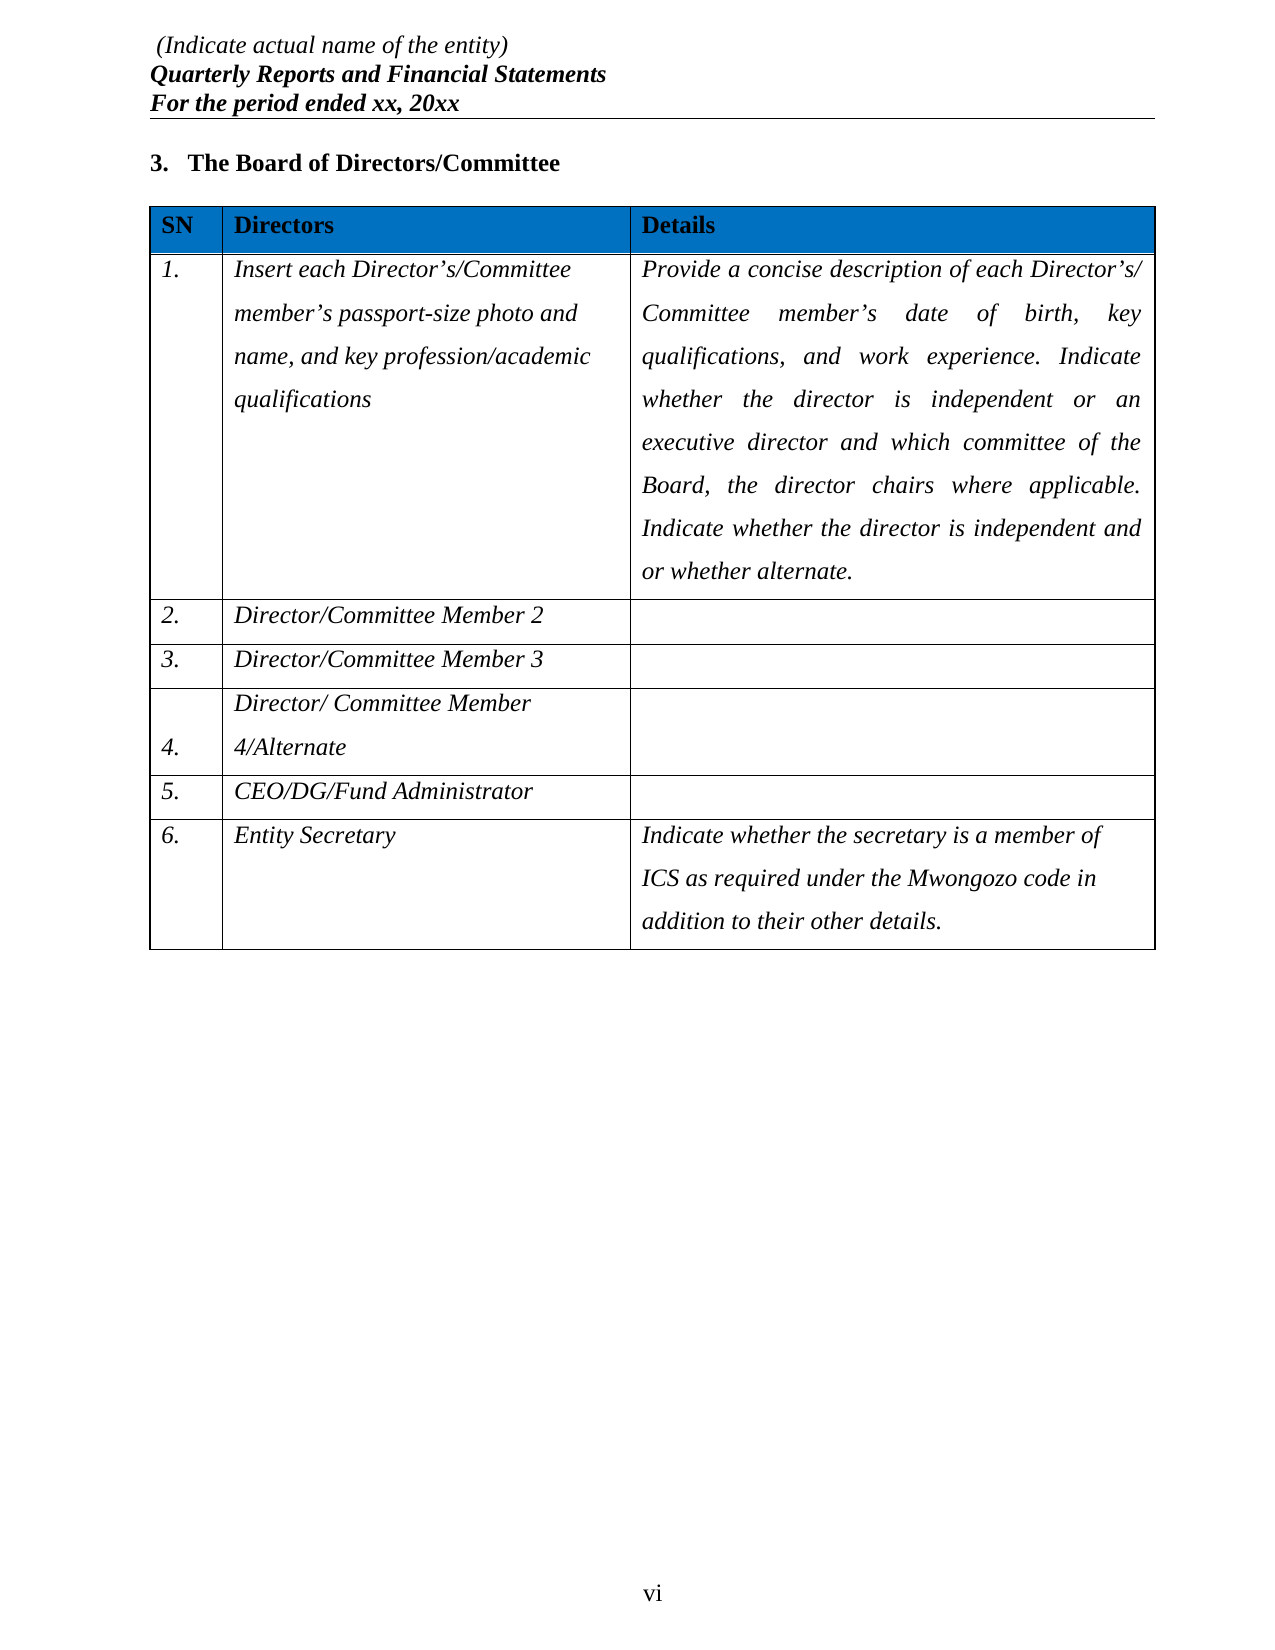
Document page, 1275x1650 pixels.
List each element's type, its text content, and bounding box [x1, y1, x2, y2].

table_header SN [151, 207, 222, 253]
table_cell [151, 776, 222, 819]
table_cell [631, 600, 1154, 643]
table_cell [151, 255, 222, 599]
table_cell Entity Secretary [223, 820, 630, 949]
table_cell [151, 820, 222, 949]
table_header Directors [223, 207, 630, 253]
table_cell Indicate whether the secretary is a member of ICS as required under the Mwongozo code in addition to their other details. [631, 820, 1154, 949]
table_cell Director/Committee Member 2 [223, 600, 630, 643]
table_cell CEO/DG/Fund Administrator [223, 776, 630, 819]
table_cell [631, 689, 1154, 775]
table_header Details [631, 207, 1154, 253]
table_cell [151, 689, 222, 775]
table_cell [151, 600, 222, 643]
subtitle The Board of Directors/Committee [150, 148, 1155, 177]
table_cell Provide a concise description of each Director’s/ Committee member’s date of birth, key qualifications, and work experience. Indicate whether the director is independent or an executive director and which committee of the Board, the director chairs where applicable. Indicate whether the director is independent and or whether alternate. [631, 255, 1154, 599]
table_cell Insert each Director’s/Committee member’s passport-size photo and name, and key profession/academic qualifications [223, 255, 630, 599]
table_cell [631, 645, 1154, 687]
table_cell [631, 776, 1154, 819]
table_cell Director/ Committee Member 4/Alternate [223, 689, 630, 775]
table_cell [151, 645, 222, 687]
table_cell Director/Committee Member 3 [223, 645, 630, 687]
